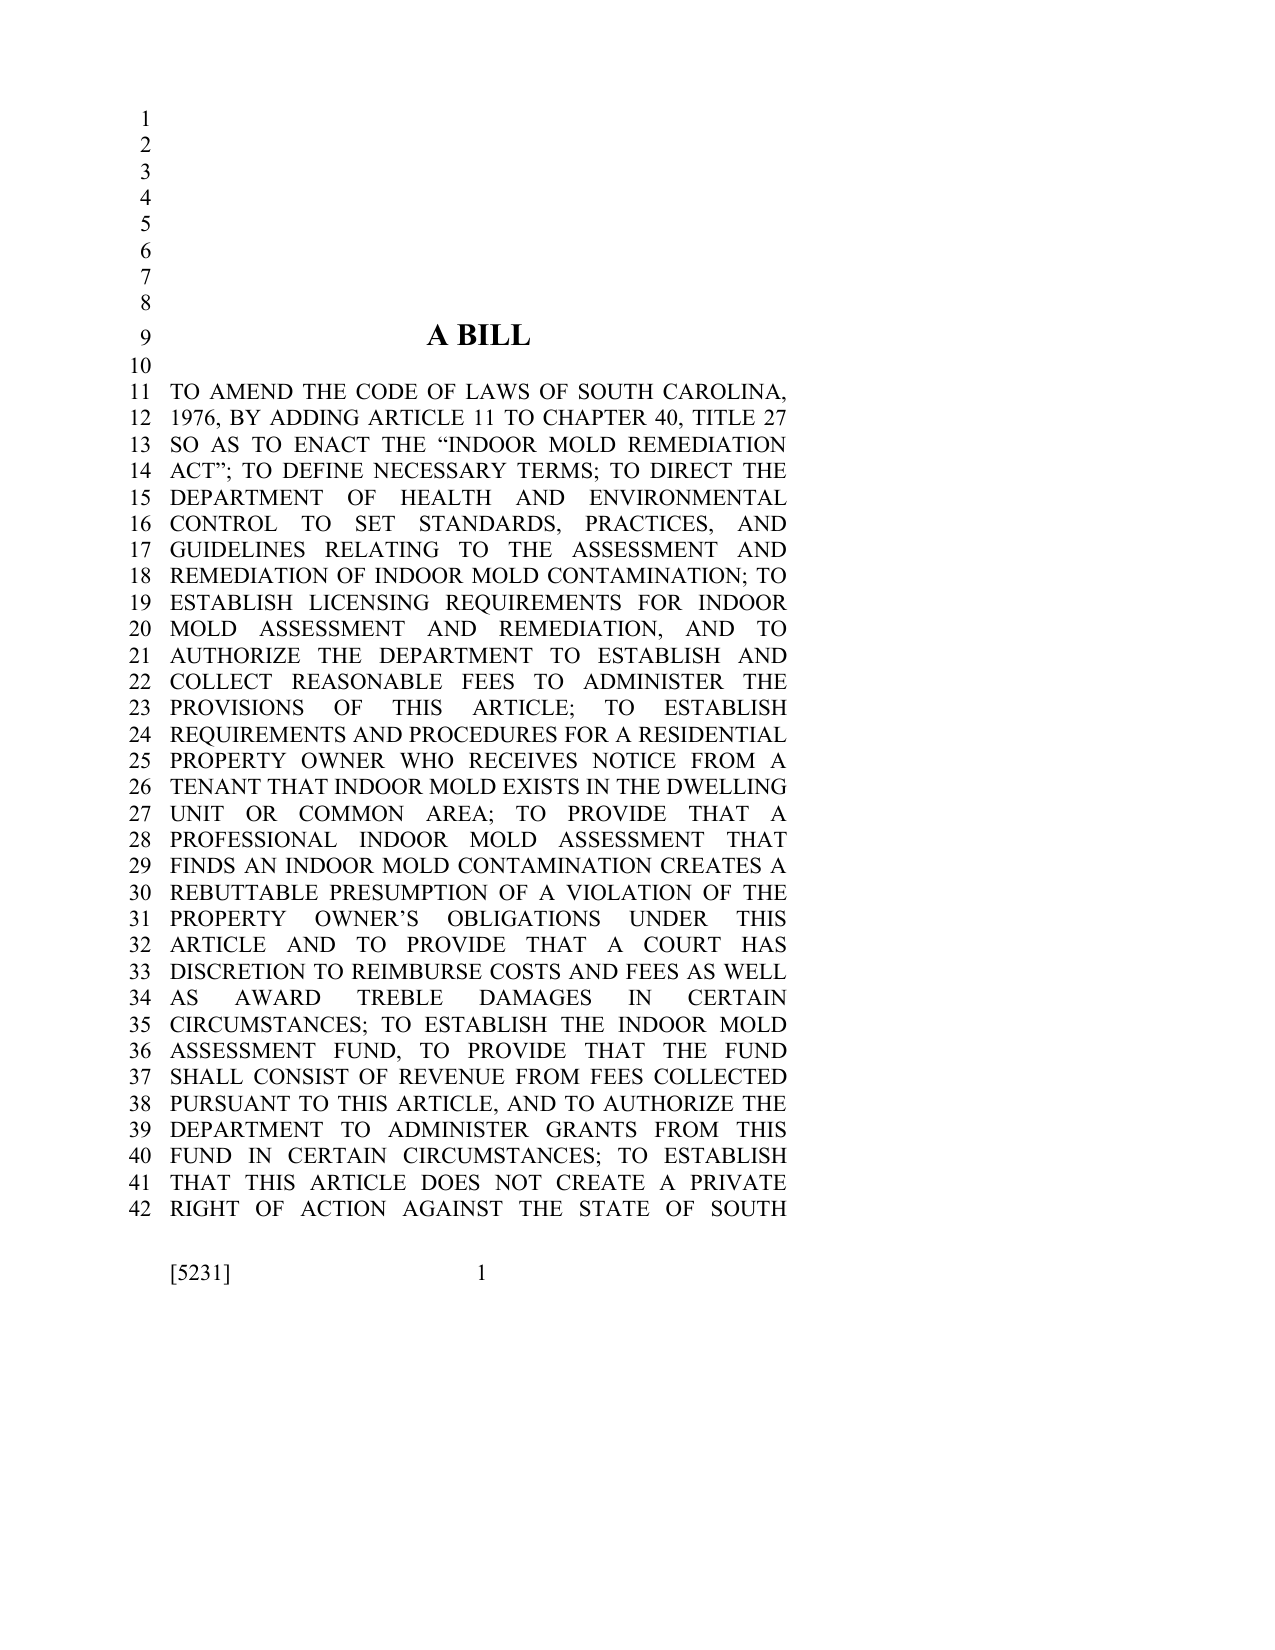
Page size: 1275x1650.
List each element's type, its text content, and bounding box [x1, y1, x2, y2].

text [169, 378, 787, 1221]
text A BILL [169, 316, 787, 352]
